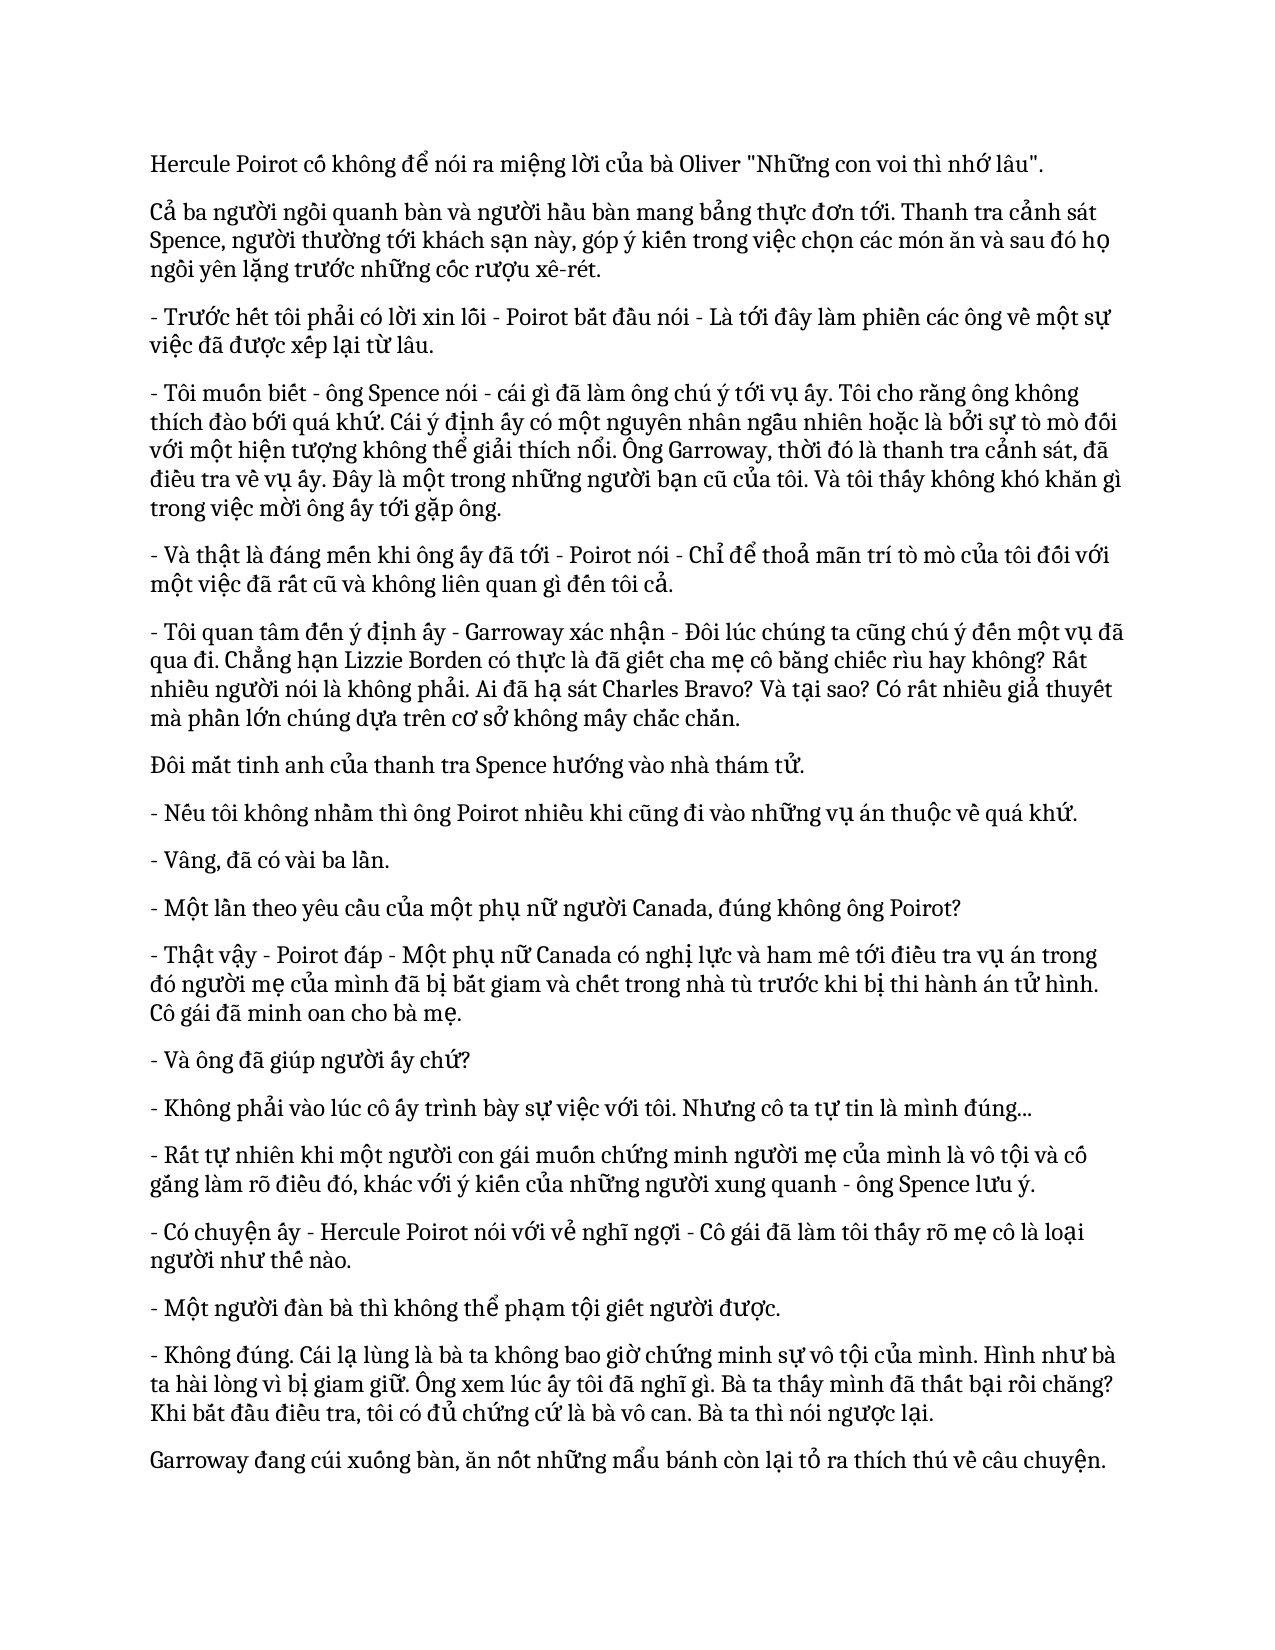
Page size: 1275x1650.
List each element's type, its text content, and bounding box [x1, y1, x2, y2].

text - Tôi quan tâm đến ý định ấy - Garroway xác nhận - Đôi lúc chúng ta cũng chú ý đến một vụ đã qua đi. Chẳng hạn Lizzie Borden có thực là đã giết cha mẹ cô bằng chiếc rìu hay không? Rất nhiều người nói là không phải. Ai đã hạ sát Charles Bravo? Và tại sao? Có rất nhiều giả thuyết mà phần lớn chúng dựa trên cơ sở không mấy chắc chắn. [150, 617, 1125, 732]
text - Trước hết tôi phải có lời xin lỗi - Poirot bắt đầu nói - Là tới đây làm phiền các ông về một sự việc đã được xếp lại từ lâu. [150, 302, 1125, 360]
text Cả ba người ngồi quanh bàn và người hầu bàn mang bảng thực đơn tới. Thanh tra cảnh sát Spence, người thường tới khách sạn này, góp ý kiến trong việc chọn các món ăn và sau đó họ ngồi yên lặng trước những cốc rượu xê-rét. [150, 197, 1125, 284]
text Đôi mắt tinh anh của thanh tra Spence hướng vào nhà thám tử. [150, 751, 1125, 780]
text - Và ông đã giúp người ấy chứ? [150, 1046, 1125, 1075]
text Hercule Poirot cố không để nói ra miệng lời của bà Oliver "Những con voi thì nhớ lâu". [150, 150, 1125, 179]
text - Một người đàn bà thì không thể phạm tội giết người được. [150, 1294, 1125, 1322]
text - Không đúng. Cái lạ lùng là bà ta không bao giờ chứng minh sự vô tội của mình. Hình như bà ta hài lòng vì bị giam giữ. Ông xem lúc ấy tôi đã nghĩ gì. Bà ta thấy mình đã thất bại rồi chăng? Khi bắt đầu điều tra, tôi có đủ chứng cứ là bà vô can. Bà ta thì nói ngược lại. [150, 1341, 1125, 1427]
text - Và thật là đáng mến khi ông ấy đã tới - Poirot nói - Chỉ để thoả mãn trí tò mò của tôi đối với một việc đã rất cũ và không liên quan gì đến tôi cả. [150, 541, 1125, 599]
text - Nếu tôi không nhầm thì ông Poirot nhiều khi cũng đi vào những vụ án thuộc về quá khứ. [150, 799, 1125, 827]
text - Thật vậy - Poirot đáp - Một phụ nữ Canada có nghị lực và ham mê tới điều tra vụ án trong đó người mẹ của mình đã bị bắt giam và chết trong nhà tù trước khi bị thi hành án tử hình. Cô gái đã minh oan cho bà mẹ. [150, 941, 1125, 1027]
text - Rất tự nhiên khi một người con gái muốn chứng minh người mẹ của mình là vô tội và cố gắng làm rõ điều đó, khác với ý kiến của những người xung quanh - ông Spence lưu ý. [150, 1141, 1125, 1199]
text - Một lần theo yêu cầu của một phụ nữ người Canada, đúng không ông Poirot? [150, 894, 1125, 922]
text - Không phải vào lúc cô ấy trình bày sự việc với tôi. Nhưng cô ta tự tin là mình đúng... [150, 1094, 1125, 1122]
text Garroway đang cúi xuống bàn, ăn nốt những mẩu bánh còn lại tỏ ra thích thú về câu chuyện. [150, 1446, 1125, 1475]
text - Có chuyện ấy - Hercule Poirot nói với vẻ nghĩ ngợi - Cô gái đã làm tôi thấy rõ mẹ cô là loại người như thế nào. [150, 1217, 1125, 1275]
text - Tôi muốn biết - ông Spence nói - cái gì đã làm ông chú ý tới vụ ấy. Tôi cho rằng ông không thích đào bới quá khứ. Cái ý định ấy có một nguyên nhân ngẫu nhiên hoặc là bởi sự tò mò đối với một hiện tượng không thể giải thích nổi. Ông Garroway, thời đó là thanh tra cảnh sát, đã điều tra về vụ ấy. Đây là một trong những người bạn cũ của tôi. Và tôi thấy không khó khăn gì trong việc mời ông ấy tới gặp ông. [150, 379, 1125, 522]
text - Vâng, đã có vài ba lần. [150, 846, 1125, 875]
